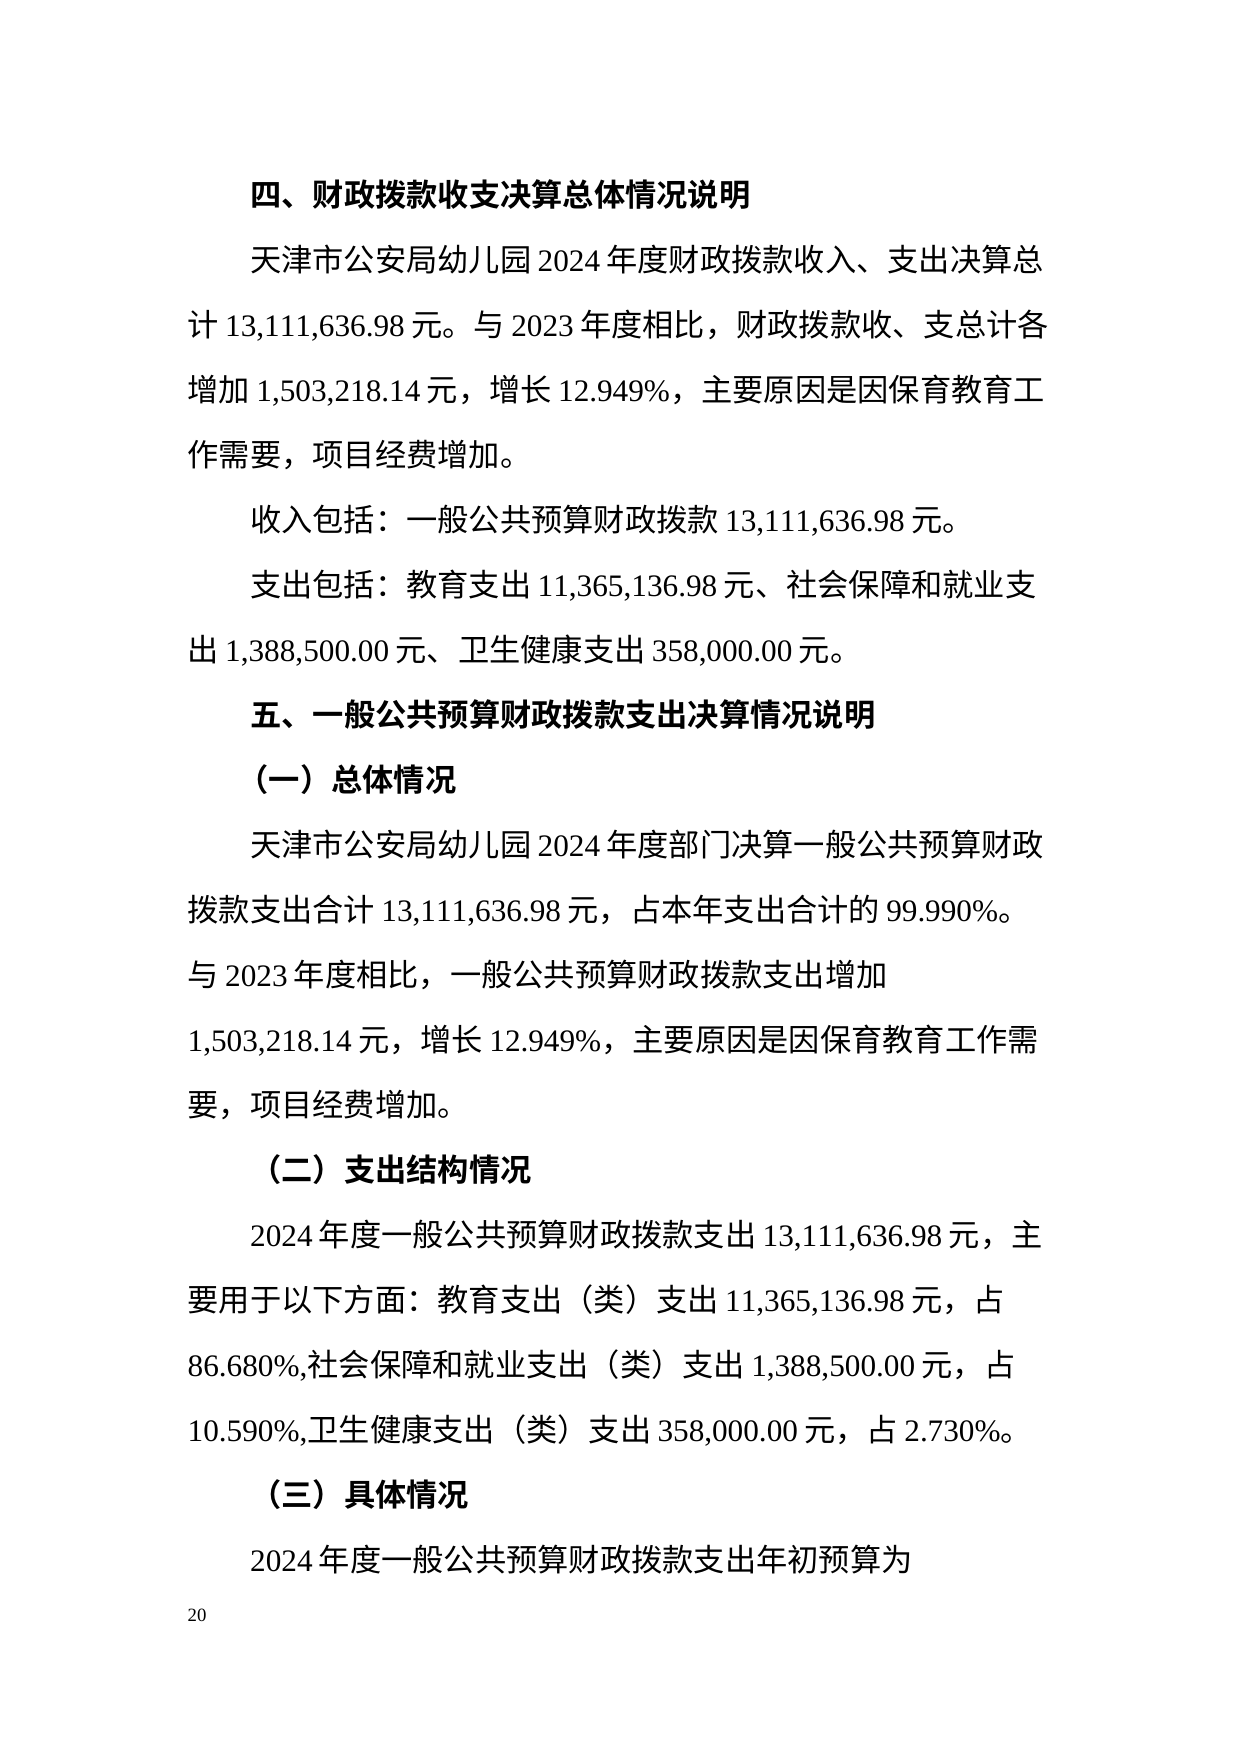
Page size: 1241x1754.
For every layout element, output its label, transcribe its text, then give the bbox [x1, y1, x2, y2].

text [187, 1525, 1053, 1590]
text （一）总体情况 [237, 745, 1053, 810]
text 支出包括：教育支出11,365,136.98元、社会保障和就业支出1,388,500.00元、卫生健康支出358,000.00元。 [187, 550, 1053, 680]
text 2024年度一般公共预算财政拨款支出13,111,636.98元，主要用于以下方面：教育支出（类）支出11,365,136.98元，占86.680%,社会保障和就业支出（类）支出1,388,500.00元，占10.590%,卫生健康支出（类）支出358,000.00元，占2.730%。 [187, 1200, 1053, 1460]
text 天津市公安局幼儿园2024年度部门决算一般公共预算财政拨款支出合计13,111,636.98元，占本年支出合计的99.990%。与2023年度相比，一般公共预算财政拨款支出增加1,503,218.14元，增长12.949%，主要原因是因保育教育工作需要，项目经费增加。 [187, 810, 1053, 1135]
text 天津市公安局幼儿园2024年度财政拨款收入、支出决算总计13,111,636.98元。与2023年度相比，财政拨款收、支总计各增加1,503,218.14元，增长12.949%，主要原因是因保育教育工作需要，项目经费增加。 [187, 225, 1053, 485]
text （二）支出结构情况 [187, 1135, 1053, 1200]
subtitle 五、一般公共预算财政拨款支出决算情况说明 [187, 680, 1053, 745]
text 收入包括：一般公共预算财政拨款13,111,636.98元。 [187, 485, 1053, 550]
text （三）具体情况 [187, 1460, 1053, 1525]
subtitle 四、财政拨款收支决算总体情况说明 [187, 160, 1053, 225]
